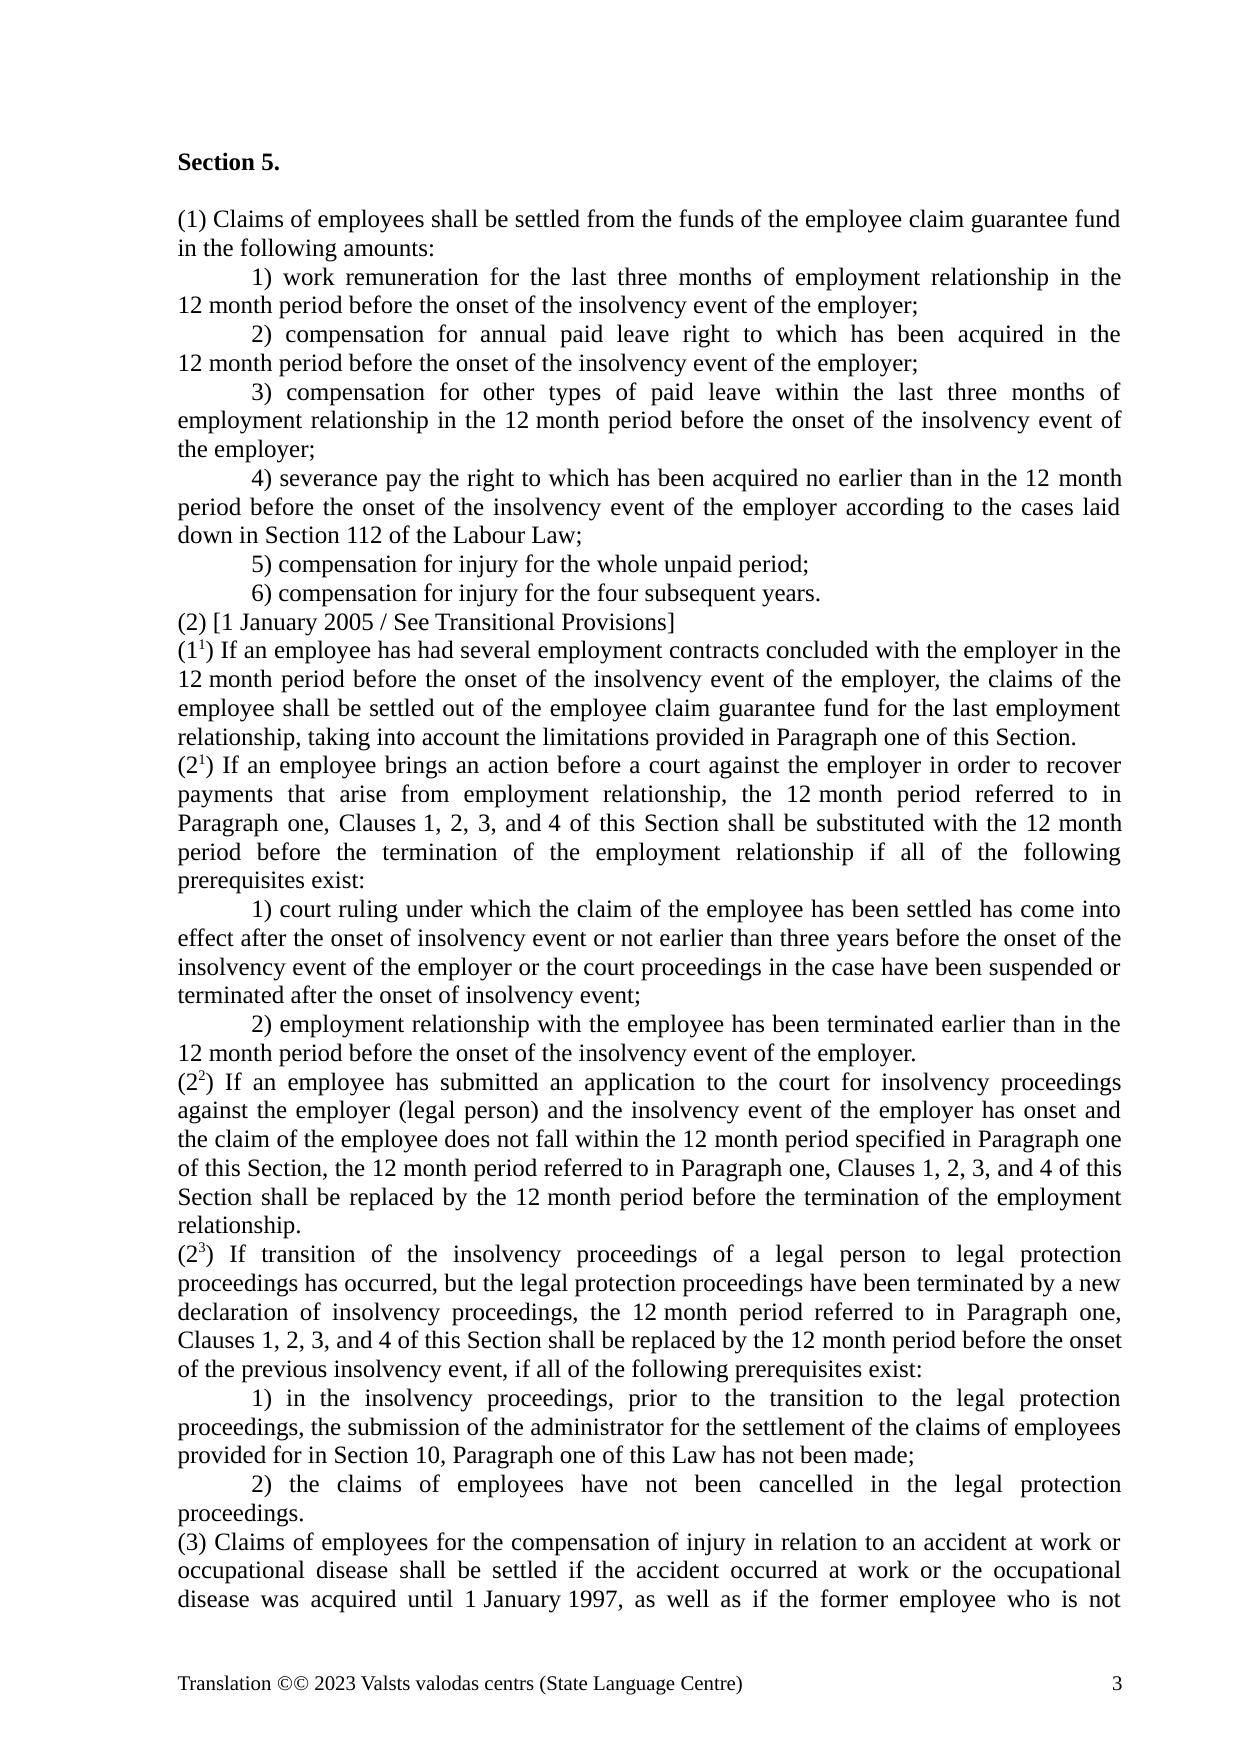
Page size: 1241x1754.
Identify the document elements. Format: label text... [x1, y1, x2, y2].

text 2) compensation for annual paid leave right to which has been acquired in the 12 month period before the onset of the insolvency event of the employer; [177, 319, 1122, 377]
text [177, 1527, 1122, 1613]
text 2) employment relationship with the employee has been terminated earlier than in the 12 month period before the onset of the insolvency event of the employer. [177, 1009, 1122, 1067]
text 1) in the insolvency proceedings, prior to the transition to the legal protection proceedings, the submission of the administrator for the settlement of the claims of employees provided for in Section 10, Paragraph one of this Law has not been made; [177, 1383, 1122, 1469]
text (21) If an employee brings an action before a court against the employer in order to recover payments that arise from employment relationship, the 12 month period referred to in Paragraph one, Clauses 1, 2, 3, and 4 of this Section shall be substituted with the 12 month period before the termination of the employment relationship if all of the following prerequisites exist: [177, 751, 1122, 894]
text (2) [1 January 2005 / See Transitional Provisions] [177, 607, 1122, 636]
text (1) Claims of employees shall be settled from the funds of the employee claim guarantee fund in the following amounts: [177, 204, 1122, 262]
text 5) compensation for injury for the whole unpaid period; [177, 549, 1122, 578]
text 4) severance pay the right to which has been acquired no earlier than in the 12 month period before the onset of the insolvency event of the employer according to the cases laid down in Section 112 of the Labour Law; [177, 463, 1122, 549]
text 2) the claims of employees have not been cancelled in the legal protection proceedings. [177, 1469, 1122, 1527]
text (23) If transition of the insolvency proceedings of a legal person to legal protection proceedings has occurred, but the legal protection proceedings have been terminated by a new declaration of insolvency proceedings, the 12 month period referred to in Paragraph one, Clauses 1, 2, 3, and 4 of this Section shall be replaced by the 12 month period before the onset of the previous insolvency event, if all of the following prerequisites exist: [177, 1239, 1122, 1383]
text (22) If an employee has submitted an application to the court for insolvency proceedings against the employer (legal person) and the insolvency event of the employer has onset and the claim of the employee does not fall within the 12 month period specified in Paragraph one of this Section, the 12 month period referred to in Paragraph one, Clauses 1, 2, 3, and 4 of this Section shall be replaced by the 12 month period before the termination of the employment relationship. [177, 1067, 1122, 1239]
text Section 5. [177, 147, 1122, 176]
text 1) court ruling under which the claim of the employee has been settled has come into effect after the onset of insolvency event or not earlier than three years before the onset of the insolvency event of the employer or the court proceedings in the case have been suspended or terminated after the onset of insolvency event; [177, 894, 1122, 1009]
text (11) If an employee has had several employment contracts concluded with the employer in the 12 month period before the onset of the insolvency event of the employer, the claims of the employee shall be settled out of the employee claim guarantee fund for the last employment relationship, taking into account the limitations provided in Paragraph one of this Section. [177, 636, 1122, 751]
text 6) compensation for injury for the four subsequent years. [177, 578, 1122, 607]
text 1) work remuneration for the last three months of employment relationship in the 12 month period before the onset of the insolvency event of the employer; [177, 262, 1122, 319]
text 3) compensation for other types of paid leave within the last three months of employment relationship in the 12 month period before the onset of the insolvency event of the employer; [177, 377, 1122, 463]
